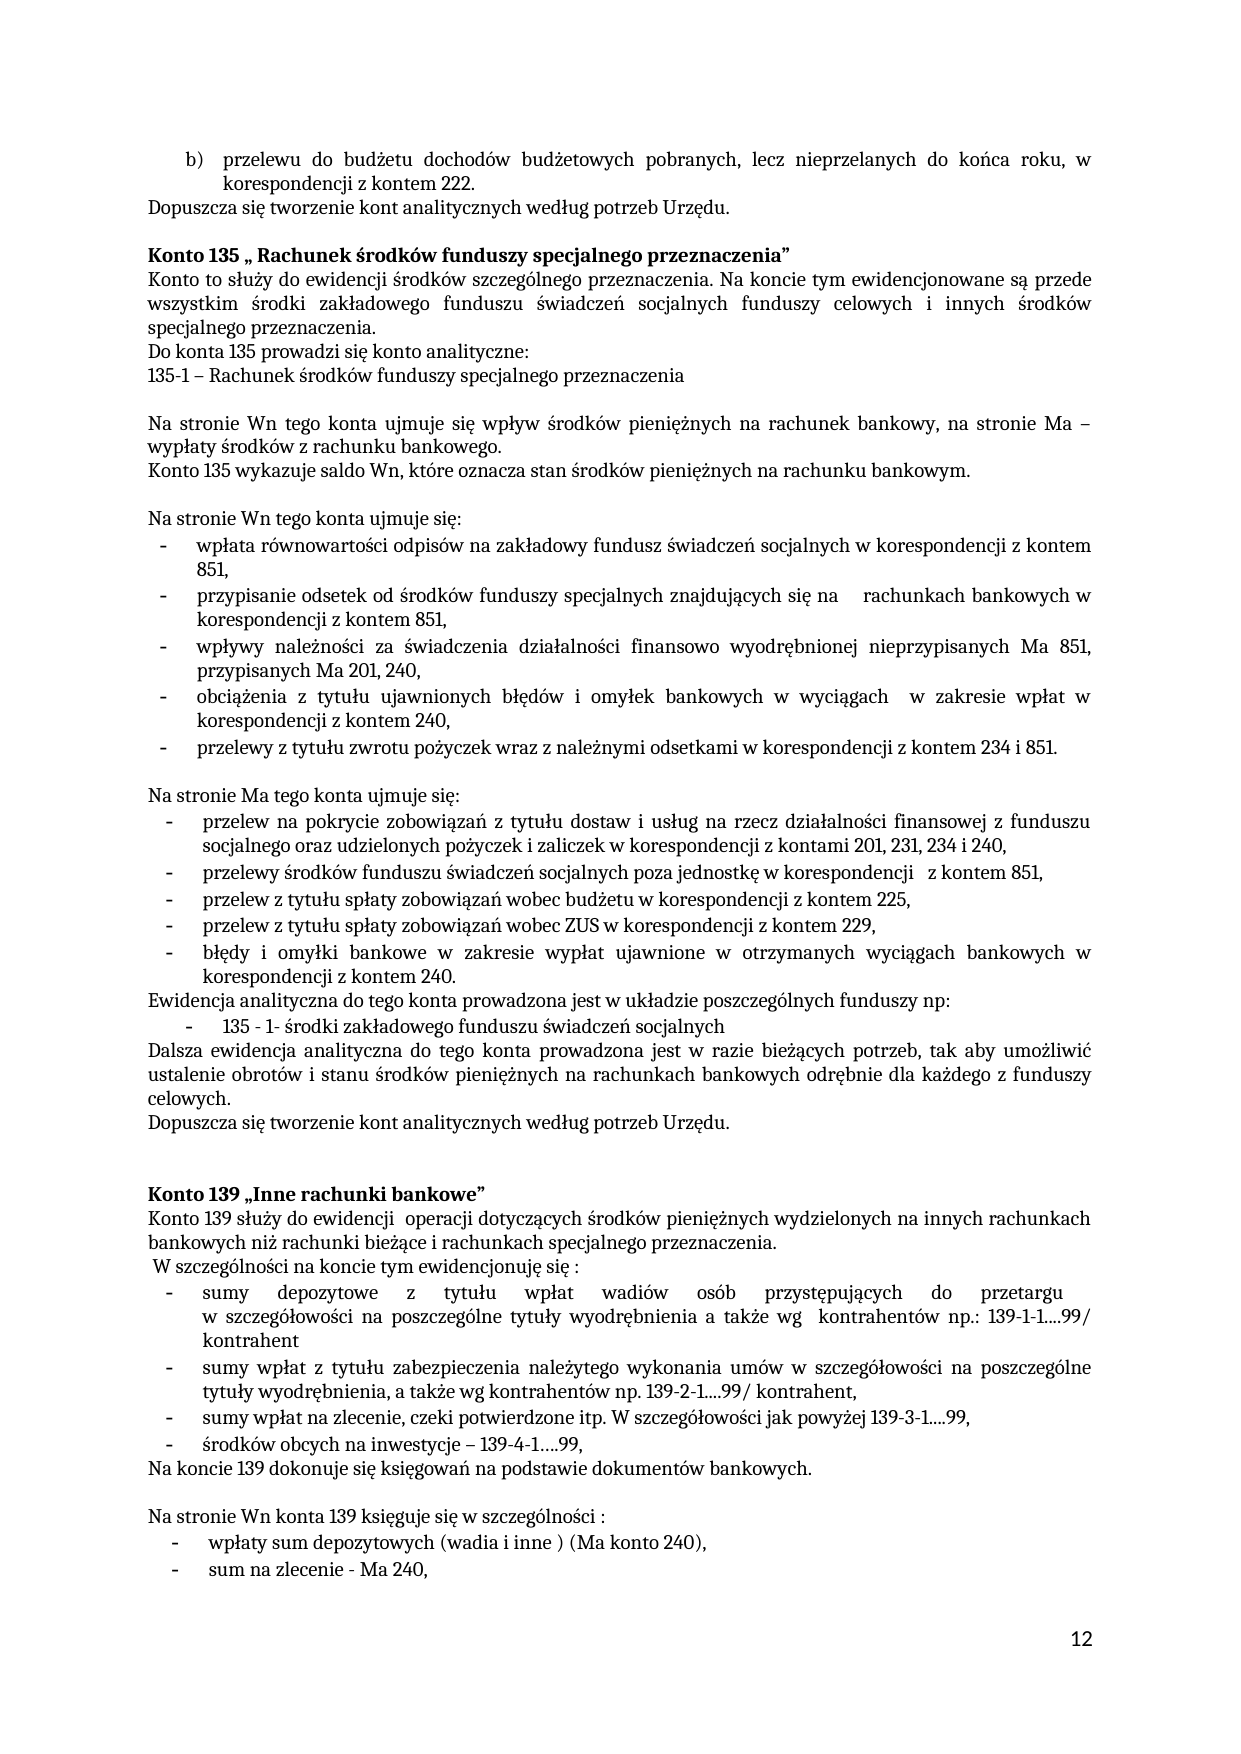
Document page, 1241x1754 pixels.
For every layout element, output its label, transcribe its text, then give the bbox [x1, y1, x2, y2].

list sum na zlecenie - Ma 240, [171, 1555, 1093, 1581]
list środków obcych na inwestycje – 139-4-1….99, [165, 1430, 1093, 1456]
text Konto to służy do ewidencji środków szczególnego przeznaczenia. Na koncie tym ewidencjonowane są przede wszystkim środki zakładowego funduszu świadczeń socjalnych funduszy celowych i innych środków specjalnego przeznaczenia. [148, 267, 1093, 339]
text Konto 135 wykazuje saldo Wn, które oznacza stan środków pieniężnych na rachunku bankowym. [148, 459, 1093, 483]
text Dopuszcza się tworzenie kont analitycznych według potrzeb Urzędu. [148, 1111, 1093, 1134]
list przelewy z tytułu zwrotu pożyczek wraz z należnymi odsetkami w korespondencji z kontem 234 i 851. [159, 733, 1093, 759]
list przelewy środków funduszu świadczeń socjalnych poza jednostkę w korespondencji z kontem 851, [165, 858, 1093, 884]
text Na stronie Wn tego konta ujmuje się: [148, 507, 1093, 531]
list 135 - 1- środki zakładowego funduszu świadczeń socjalnych [185, 1012, 1093, 1039]
list błędy i omyłki bankowe w zakresie wypłat ujawnione w otrzymanych wyciągach bankowych w korespondencji z kontem 240. [165, 938, 1093, 988]
list przelew z tytułu spłaty zobowiązań wobec budżetu w korespondencji z kontem 225, [165, 884, 1093, 911]
text Na stronie Wn tego konta ujmuje się wpływ środków pieniężnych na rachunek bankowy, na stronie Ma – wypłaty środków z rachunku bankowego. [148, 411, 1093, 459]
list sumy wpłat na zlecenie, czeki potwierdzone itp. W szczegółowości jak powyżej 139-3-1....99, [165, 1403, 1093, 1430]
list przelewu do budżetu dochodów budżetowych pobranych, lecz nieprzelanych do końca roku, w korespondencji z kontem 222. [185, 148, 1093, 196]
text Konto 139 służy do ewidencji operacji dotyczących środków pieniężnych wydzielonych na innych rachunkach bankowych niż rachunki bieżące i rachunkach specjalnego przeznaczenia. [148, 1206, 1093, 1254]
text Na stronie Wn konta 139 księguje się w szczególności : [148, 1504, 1093, 1528]
list obciążenia z tytułu ujawnionych błędów i omyłek bankowych w wyciągach w zakresie wpłat w korespondencji z kontem 240, [159, 682, 1093, 733]
list przelew na pokrycie zobowiązań z tytułu dostaw i usług na rzecz działalności finansowej z funduszu socjalnego oraz udzielonych pożyczek i zaliczek w korespondencji z kontami 201, 231, 234 i 240, [165, 807, 1093, 858]
text Konto 139 „Inne rachunki bankowe” [148, 1182, 1093, 1206]
list wpłata równowartości odpisów na zakładowy fundusz świadczeń socjalnych w korespondencji z kontem 851, [159, 531, 1093, 581]
text Ewidencja analityczna do tego konta prowadzona jest w układzie poszczególnych funduszy np: [148, 988, 1093, 1012]
text Dopuszcza się tworzenie kont analitycznych według potrzeb Urzędu. [148, 196, 1093, 219]
list przypisanie odsetek od środków funduszy specjalnych znajdujących się na rachunkach bankowych w korespondencji z kontem 851, [159, 581, 1093, 632]
list wpływy należności za świadczenia działalności finansowo wyodrębnionej nieprzypisanych Ma 851, przypisanych Ma 201, 240, [159, 632, 1093, 682]
list wpłaty sum depozytowych (wadia i inne ) (Ma konto 240), [171, 1528, 1093, 1555]
text Do konta 135 prowadzi się konto analityczne: [148, 339, 1093, 363]
list przelew z tytułu spłaty zobowiązań wobec ZUS w korespondencji z kontem 229, [165, 911, 1093, 938]
list sumy wpłat z tytułu zabezpieczenia należytego wykonania umów w szczegółowości na poszczególne tytuły wyodrębnienia, a także wg kontrahentów np. 139-2-1....99/ kontrahent, [165, 1353, 1093, 1403]
text Na stronie Ma tego konta ujmuje się: [148, 783, 1093, 807]
text W szczególności na koncie tym ewidencjonuję się : [148, 1254, 1093, 1278]
list sumy depozytowe z tytułu wpłat wadiów osób przystępujących do przetargu w szczegółowości na poszczególne tytuły wyodrębnienia a także wg kontrahentów np.: 139-1-1....99/ kontrahent [165, 1278, 1093, 1353]
text Dalsza ewidencja analityczna do tego konta prowadzona jest w razie bieżących potrzeb, tak aby umożliwić ustalenie obrotów i stanu środków pieniężnych na rachunkach bankowych odrębnie dla każdego z funduszy celowych. [148, 1039, 1093, 1111]
text Na koncie 139 dokonuje się księgowań na podstawie dokumentów bankowych. [148, 1456, 1093, 1480]
text Konto 135 „ Rachunek środków funduszy specjalnego przeznaczenia” [148, 243, 1093, 267]
text 135-1 – Rachunek środków funduszy specjalnego przeznaczenia [148, 363, 1093, 387]
